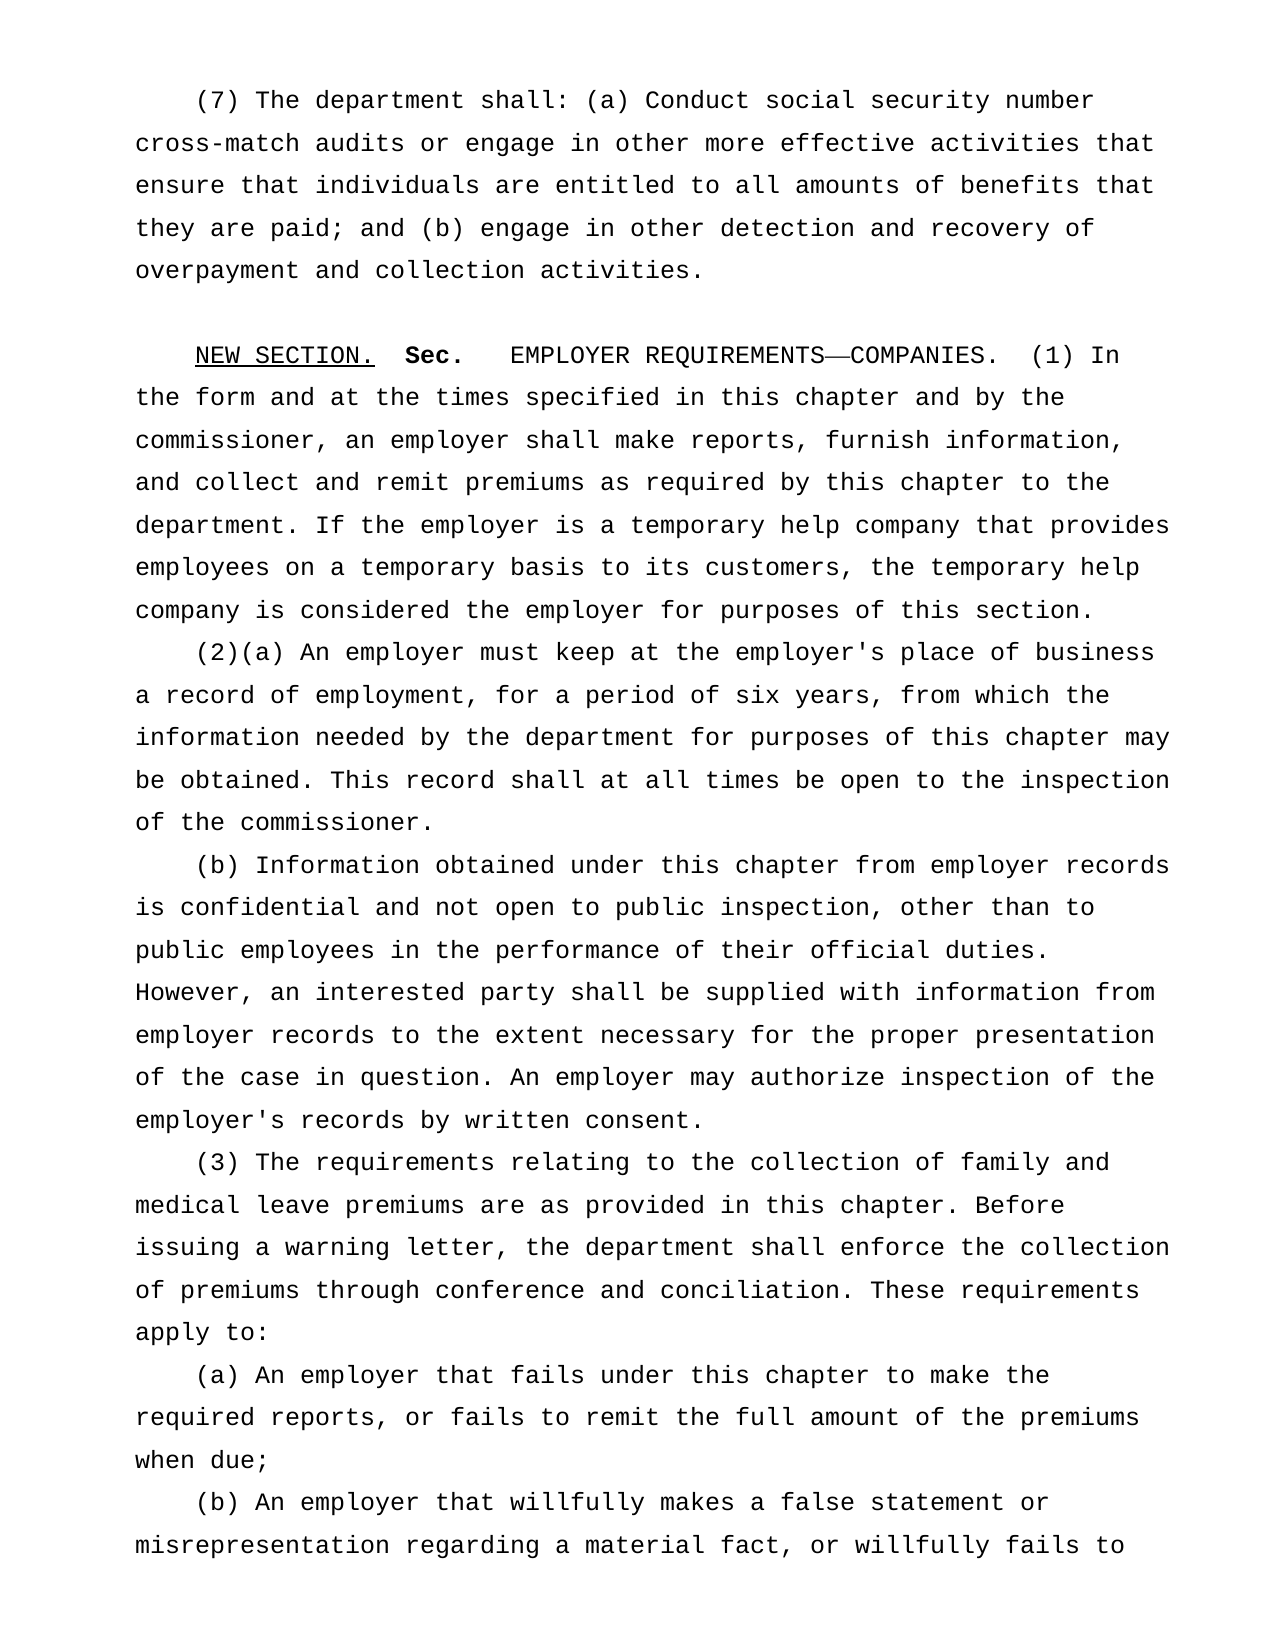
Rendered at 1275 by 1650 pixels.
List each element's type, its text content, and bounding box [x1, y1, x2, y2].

text (3) The requirements relating to the collection of family and medical leave premiums are as provided in this chapter. Before issuing a warning letter, the department shall enforce the collection of premiums through conference and conciliation. These requirements apply to: [135, 1137, 1170, 1349]
text (7) The department shall: (a) Conduct social security number cross-match audits or engage in other more effective activities that ensure that individuals are entitled to all amounts of benefits that they are paid; and (b) engage in other detection and recovery of overpayment and collection activities. [135, 75, 1170, 287]
text (a) An employer that fails under this chapter to make the required reports, or fails to remit the full amount of the premiums when due; [135, 1349, 1170, 1477]
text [135, 1477, 1170, 1562]
text (b) Information obtained under this chapter from employer records is confidential and not open to public inspection, other than to public employees in the performance of their official duties. However, an interested party shall be supplied with information from employer records to the extent necessary for the proper presentation of the case in question. An employer may authorize inspection of the employer's records by written consent. [135, 839, 1170, 1137]
text (2)(a) An employer must keep at the employer's place of business a record of employment, for a period of six years, from which the information needed by the department for purposes of this chapter may be obtained. This record shall at all times be open to the inspection of the commissioner. [135, 627, 1170, 839]
text NEW SECTION. Sec. EMPLOYER REQUIREMENTS—COMPANIES. (1) In the form and at the times specified in this chapter and by the commissioner, an employer shall make reports, furnish information, and collect and remit premiums as required by this chapter to the department. If the employer is a temporary help company that provides employees on a temporary basis to its customers, the temporary help company is considered the employer for purposes of this section. [135, 329, 1170, 627]
